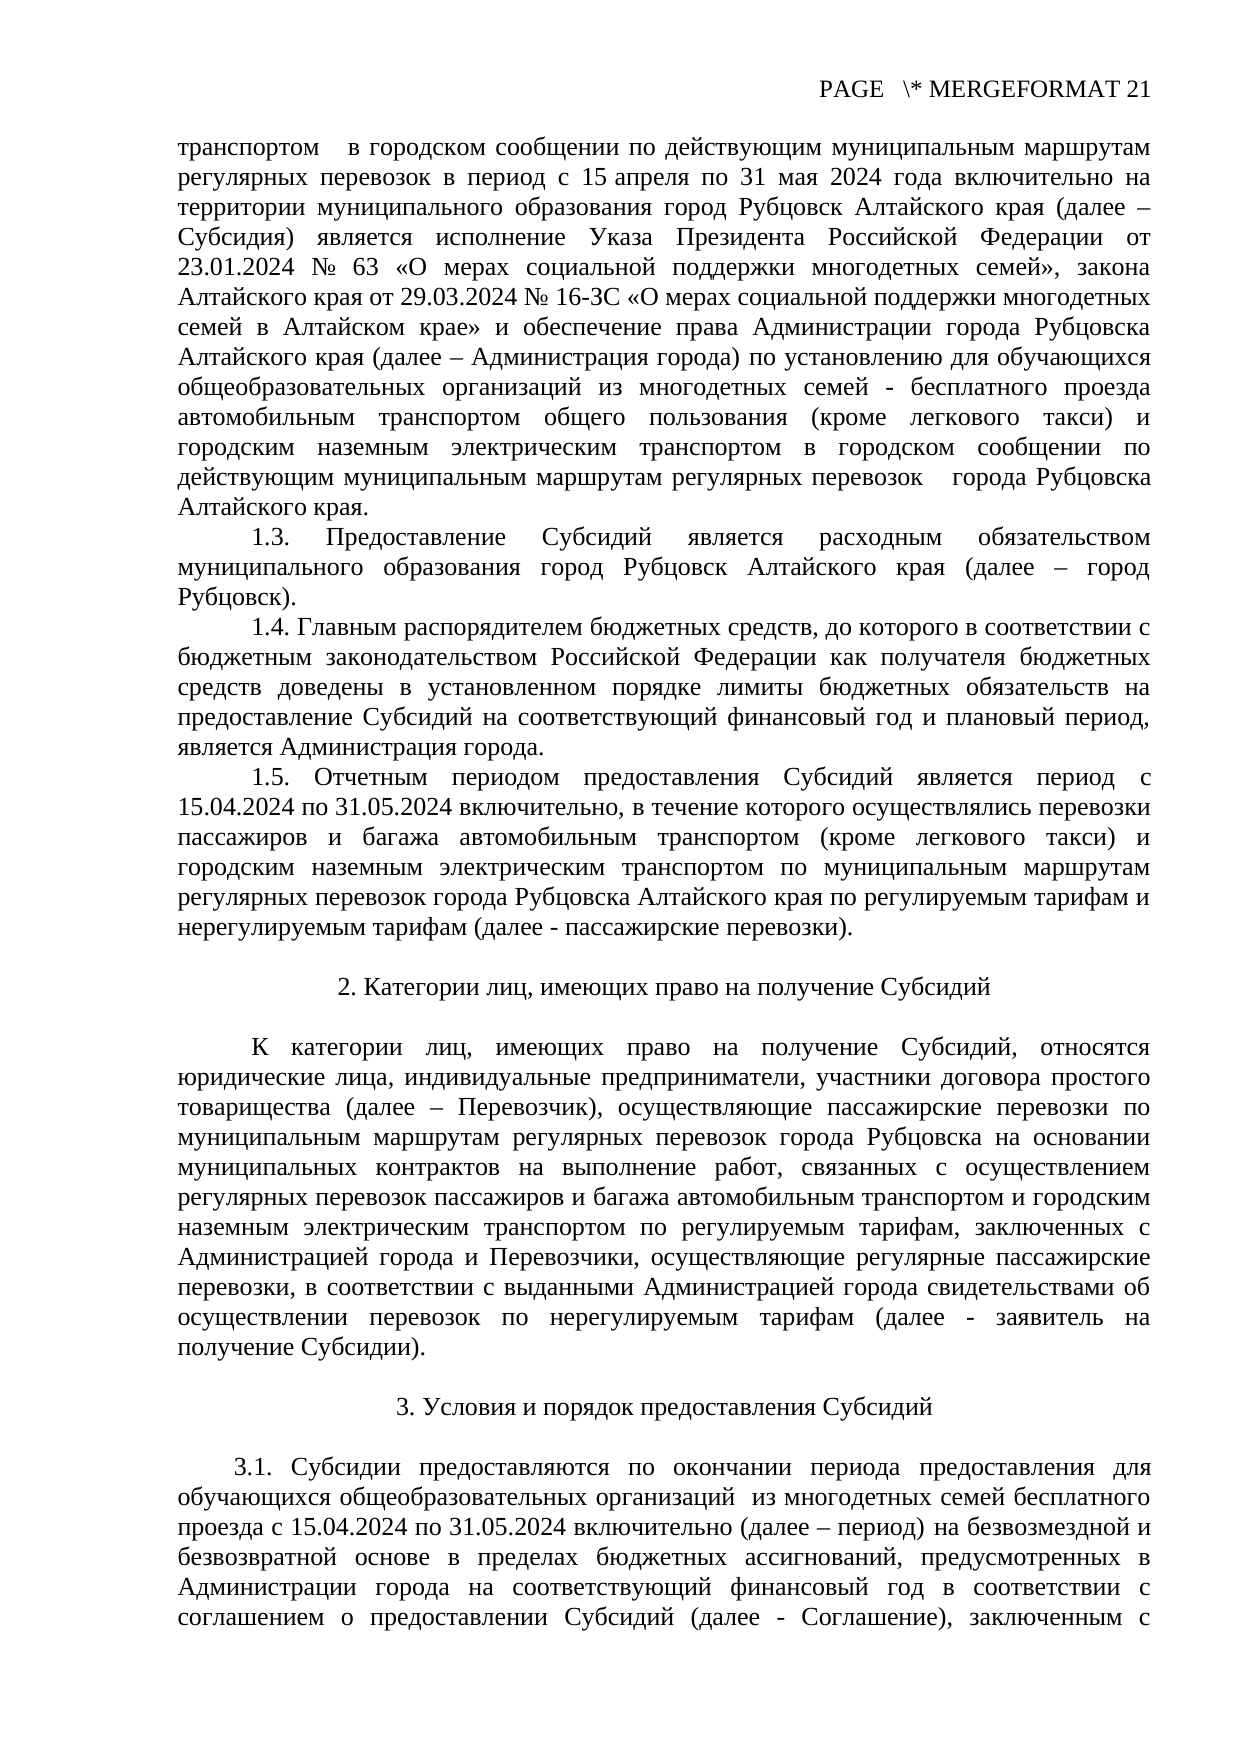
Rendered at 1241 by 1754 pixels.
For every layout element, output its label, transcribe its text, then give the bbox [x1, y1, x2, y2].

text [177, 131, 1152, 521]
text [177, 1451, 1152, 1631]
text 1.5. Отчетным периодом предоставления Субсидий является период с 15.04.2024 по 31.05.2024 включительно, в течение которого осуществлялись перевозки пассажиров и багажа автомобильным транспортом (кроме легкового такси) и городским наземным электрическим транспортом по муниципальным маршрутам регулярных перевозок города Рубцовска Алтайского края по регулируемым тарифам и нерегулируемым тарифам (далее - пассажирские перевозки). [177, 761, 1152, 941]
title 2. Категории лиц, имеющих право на получение Субсидий [177, 971, 1152, 1001]
text 1.3. Предоставление Субсидий является расходным обязательством муниципального образования город Рубцовск Алтайского края (далее – город Рубцовск). [177, 521, 1152, 611]
text 1.4. Главным распорядителем бюджетных средств, до которого в соответствии с бюджетным законодательством Российской Федерации как получателя бюджетных средств доведены в установленном порядке лимиты бюджетных обязательств на предоставление Субсидий на соответствующий финансовый год и плановый период, является Администрация города. [177, 611, 1152, 761]
text К категории лиц, имеющих право на получение Субсидий, относятся юридические лица, индивидуальные предприниматели, участники договора простого товарищества (далее – Перевозчик), осуществляющие пассажирские перевозки по муниципальным маршрутам регулярных перевозок города Рубцовска на основании муниципальных контрактов на выполнение работ, связанных с осуществлением регулярных перевозок пассажиров и багажа автомобильным транспортом и городским наземным электрическим транспортом по регулируемым тарифам, заключенных с Администрацией города и Перевозчики, осуществляющие регулярные пассажирские перевозки, в соответствии с выданными Администрацией города свидетельствами об осуществлении перевозок по нерегулируемым тарифам (далее - заявитель на получение Субсидии). [177, 1031, 1152, 1361]
title 3. Условия и порядок предоставления Субсидий [177, 1391, 1152, 1421]
